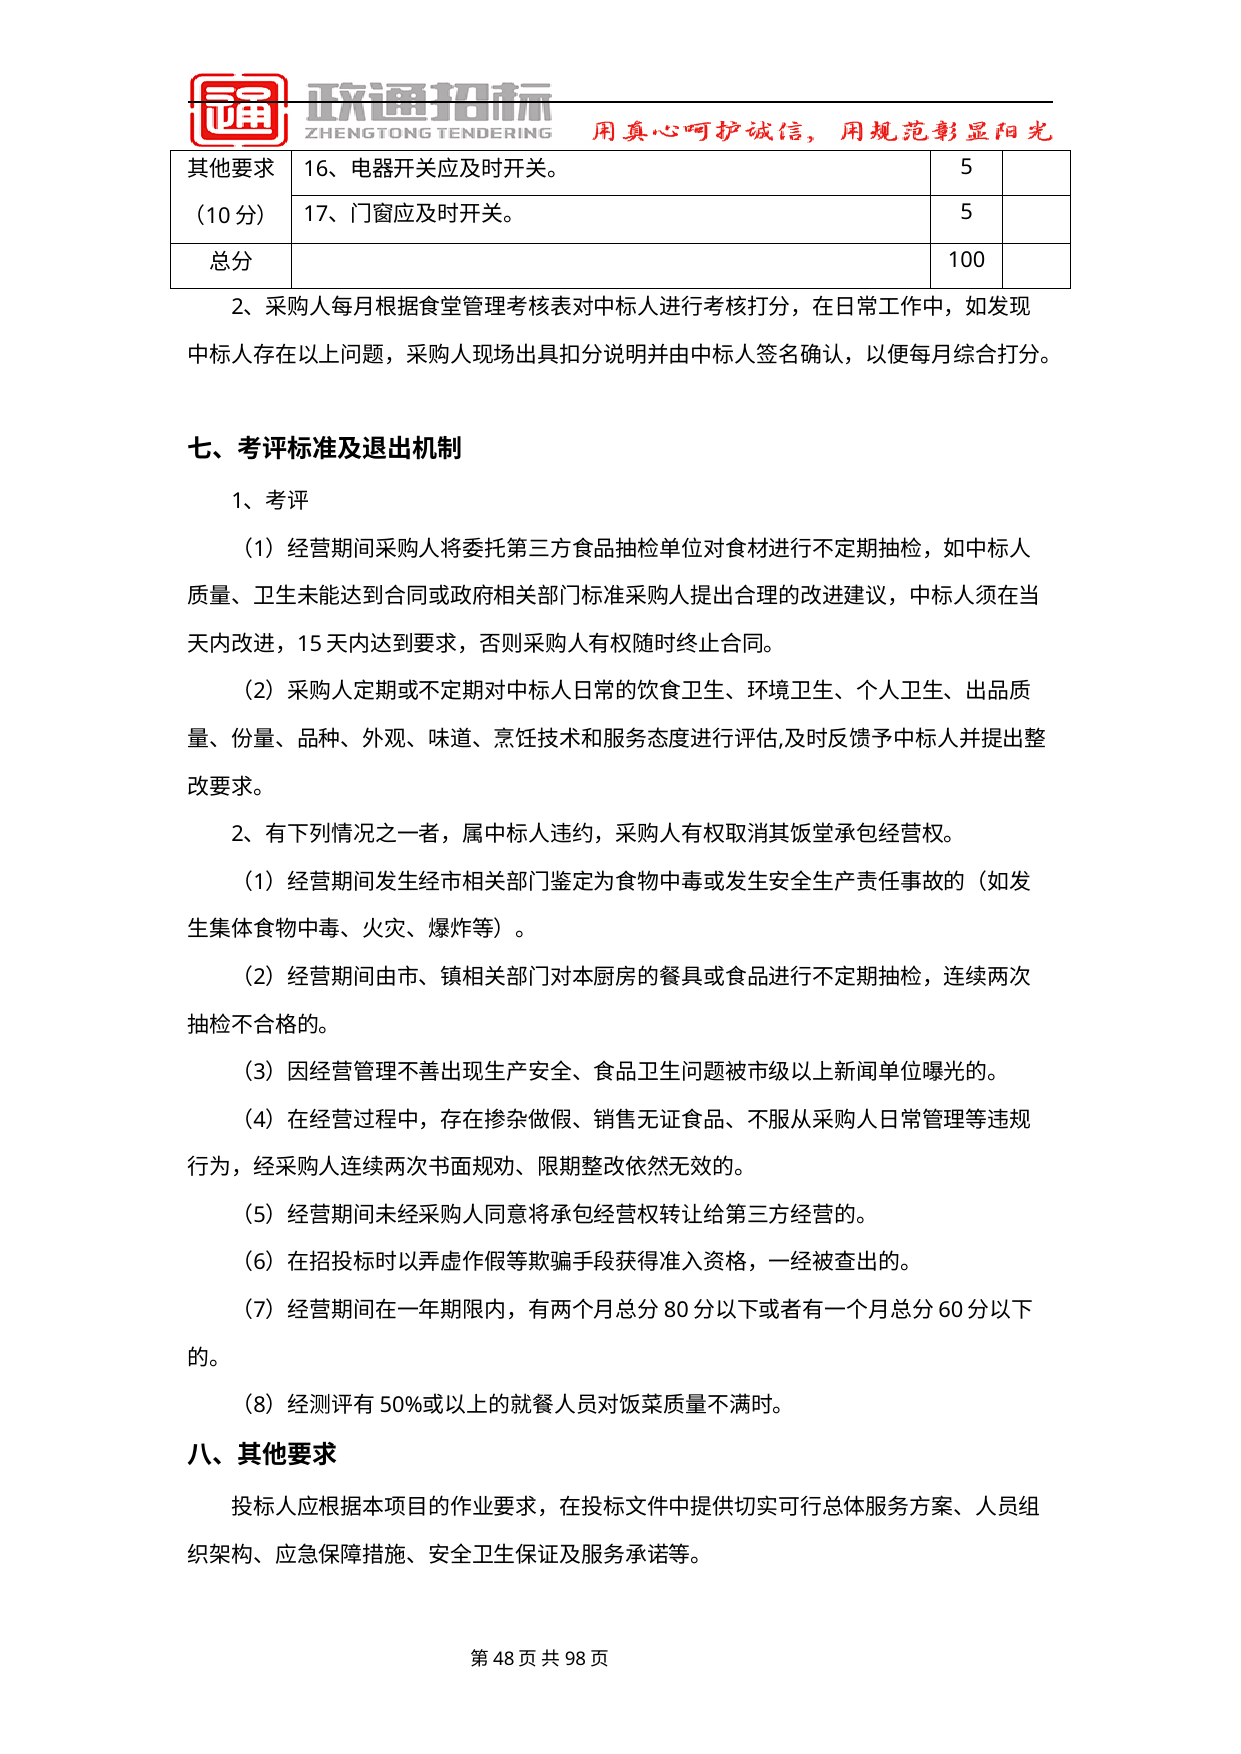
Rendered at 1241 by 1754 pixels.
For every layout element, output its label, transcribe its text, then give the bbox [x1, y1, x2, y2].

table_cell [1003, 244, 1070, 288]
table_cell [1003, 151, 1070, 195]
table_cell [1003, 196, 1070, 243]
text （2）经营期间由市、镇相关部门对本厨房的餐具或食品进行不定期抽检，连续两次抽检不合格的。 [187, 959, 1053, 1038]
table_cell 16、电器开关应及时开关。 [292, 151, 930, 195]
picture [188, 73, 1053, 101]
list 采购人每月根据食堂管理考核表对中标人进行考核打分，在日常工作中，如发现中标人存在以上问题，采购人现场出具扣分说明并由中标人签名确认，以便每月综合打分。 [187, 289, 1053, 368]
table_cell 5 [931, 196, 1002, 243]
text （2）采购人定期或不定期对中标人日常的饮食卫生、环境卫生、个人卫生、出品质量、份量、品种、外观、味道、烹饪技术和服务态度进行评估,及时反馈予中标人并提出整改要求。 [187, 673, 1053, 800]
list 八、其他要求 [187, 1435, 1053, 1471]
text （8）经测评有50%或以上的就餐人员对饭菜质量不满时。 [187, 1387, 1053, 1419]
table_cell [292, 244, 930, 288]
text （4）在经营过程中，存在掺杂做假、销售无证食品、不服从采购人日常管理等违规行为，经采购人连续两次书面规劝、限期整改依然无效的。 [187, 1102, 1053, 1181]
table_cell 5 [931, 151, 1002, 195]
text （7）经营期间在一年期限内，有两个月总分80分以下或者有一个月总分60分以下的。 [187, 1292, 1053, 1371]
text 1、考评 [187, 483, 1053, 515]
picture [188, 103, 1053, 147]
table_cell 17、门窗应及时开关。 [292, 196, 930, 243]
text 2、有下列情况之一者，属中标人违约，采购人有权取消其饭堂承包经营权。 [187, 816, 1053, 848]
text （5）经营期间未经采购人同意将承包经营权转让给第三方经营的。 [187, 1197, 1053, 1228]
list 七、考评标准及退出机制 [187, 429, 1053, 465]
table_cell 100 [931, 244, 1002, 288]
text （1）经营期间采购人将委托第三方食品抽检单位对食材进行不定期抽检，如中标人质量、卫生未能达到合同或政府相关部门标准采购人提出合理的改进建议，中标人须在当天内改进，15天内达到要求，否则采购人有权随时终止合同。 [187, 531, 1053, 658]
text （6）在招投标时以弄虚作假等欺骗手段获得准入资格，一经被查出的。 [187, 1244, 1053, 1276]
table_cell 其他要求（10分） [171, 151, 291, 243]
table_cell 总分 [171, 244, 291, 288]
text （1）经营期间发生经市相关部门鉴定为食物中毒或发生安全生产责任事故的（如发生集体食物中毒、火灾、爆炸等）。 [187, 864, 1053, 943]
text （3）因经营管理不善出现生产安全、食品卫生问题被市级以上新闻单位曝光的。 [187, 1054, 1053, 1086]
text 投标人应根据本项目的作业要求，在投标文件中提供切实可行总体服务方案、人员组织架构、应急保障措施、安全卫生保证及服务承诺等。 [187, 1489, 1053, 1568]
